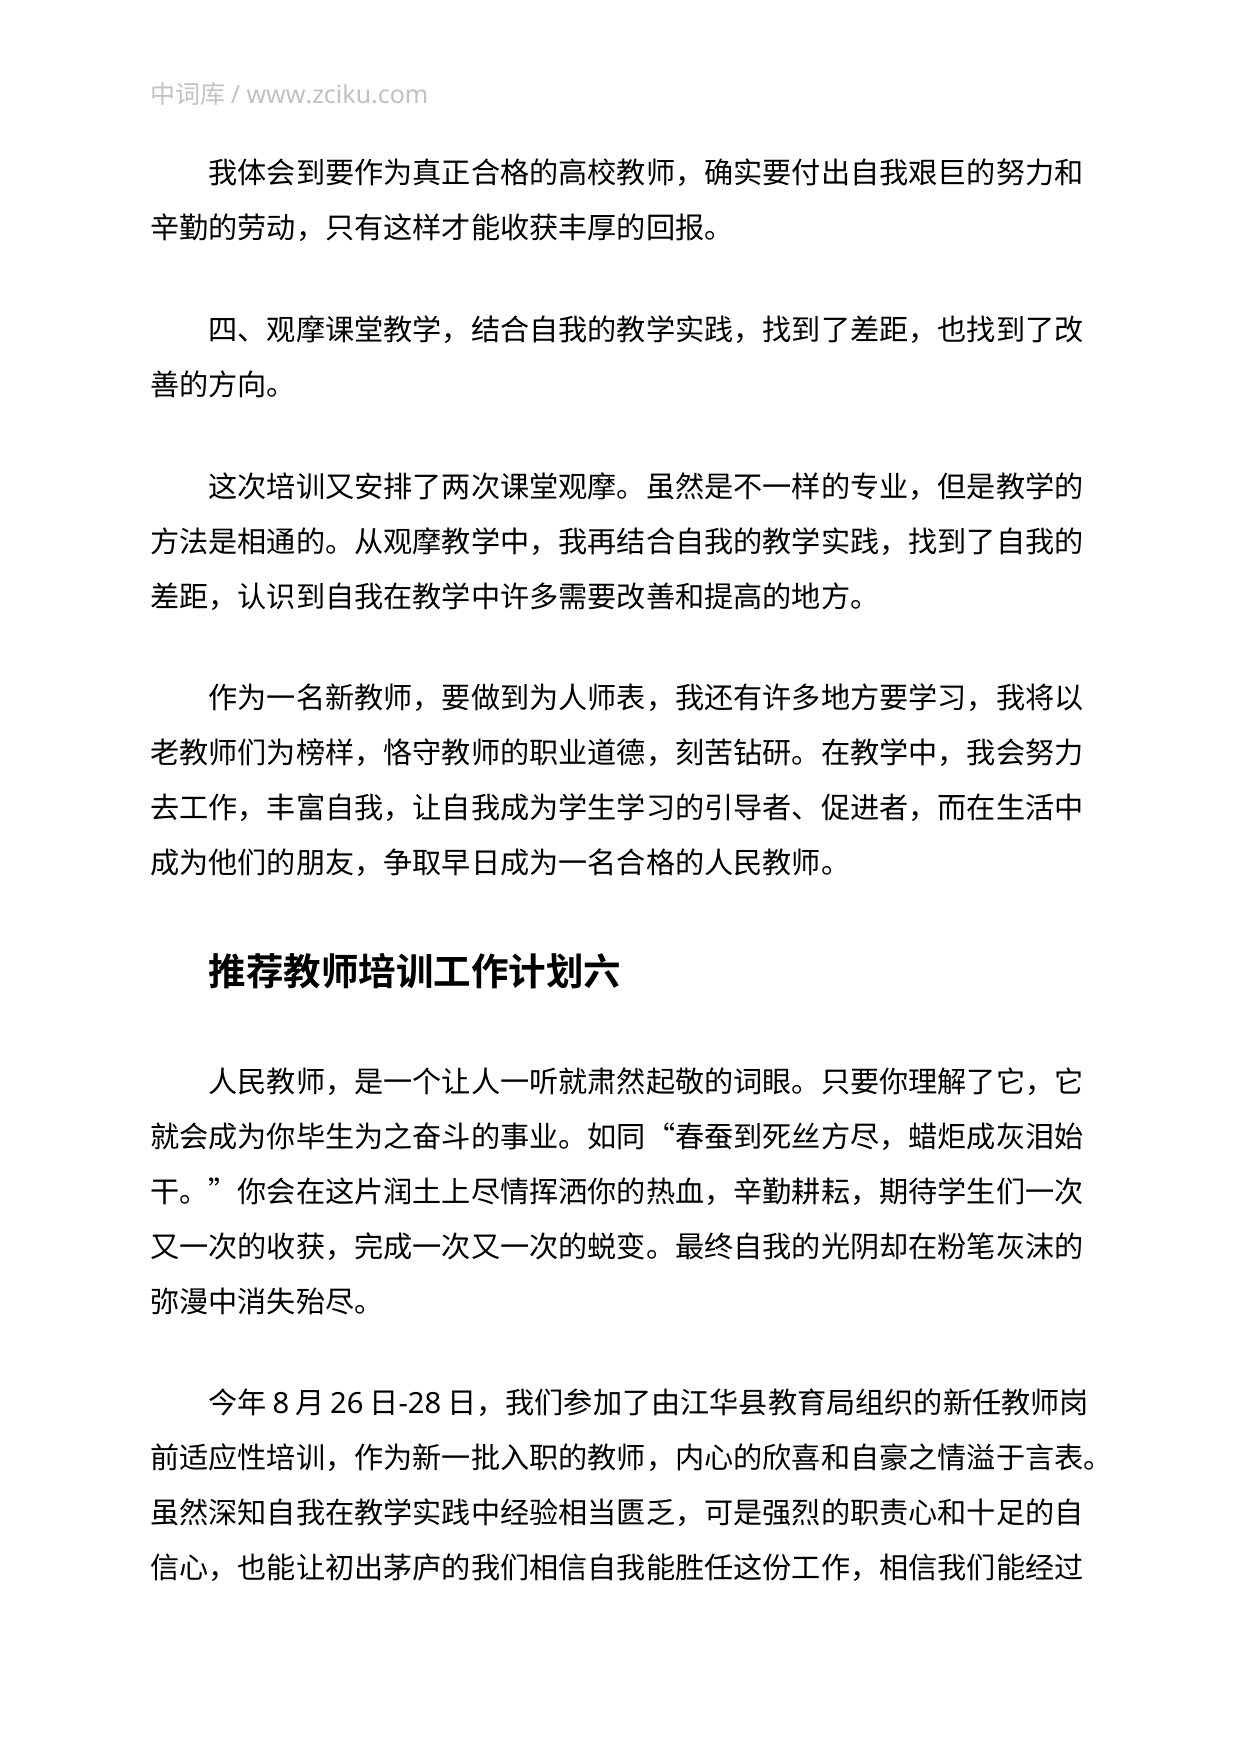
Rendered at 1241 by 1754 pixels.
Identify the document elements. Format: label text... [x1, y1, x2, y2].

text 推荐教师培训工作计划六 [150, 941, 1090, 996]
text 人民教师，是一个让人一听就肃然起敬的词眼。只要你理解了它，它就会成为你毕生为之奋斗的事业。如同“春蚕到死丝方尽，蜡炬成灰泪始干。”你会在这片润土上尽情挥洒你的热血，辛勤耕耘，期待学生们一次又一次的收获，完成一次又一次的蜕变。最终自我的光阴却在粉笔灰沫的弥漫中消失殆尽。 [150, 1059, 1090, 1321]
text 这次培训又安排了两次课堂观摩。虽然是不一样的专业，但是教学的方法是相通的。从观摩教学中，我再结合自我的教学实践，找到了自我的差距，认识到自我在教学中许多需要改善和提高的地方。 [150, 463, 1090, 615]
text 四、观摩课堂教学，结合自我的教学实践，找到了差距，也找到了改善的方向。 [150, 307, 1090, 404]
text 我体会到要作为真正合格的高校教师，确实要付出自我艰巨的努力和辛勤的劳动，只有这样才能收获丰厚的回报。 [150, 150, 1090, 247]
text 作为一名新教师，要做到为人师表，我还有许多地方要学习，我将以老教师们为榜样，恪守教师的职业道德，刻苦钻研。在教学中，我会努力去工作，丰富自我，让自我成为学生学习的引导者、促进者，而在生活中成为他们的朋友，争取早日成为一名合格的人民教师。 [150, 675, 1090, 882]
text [150, 1380, 1090, 1587]
